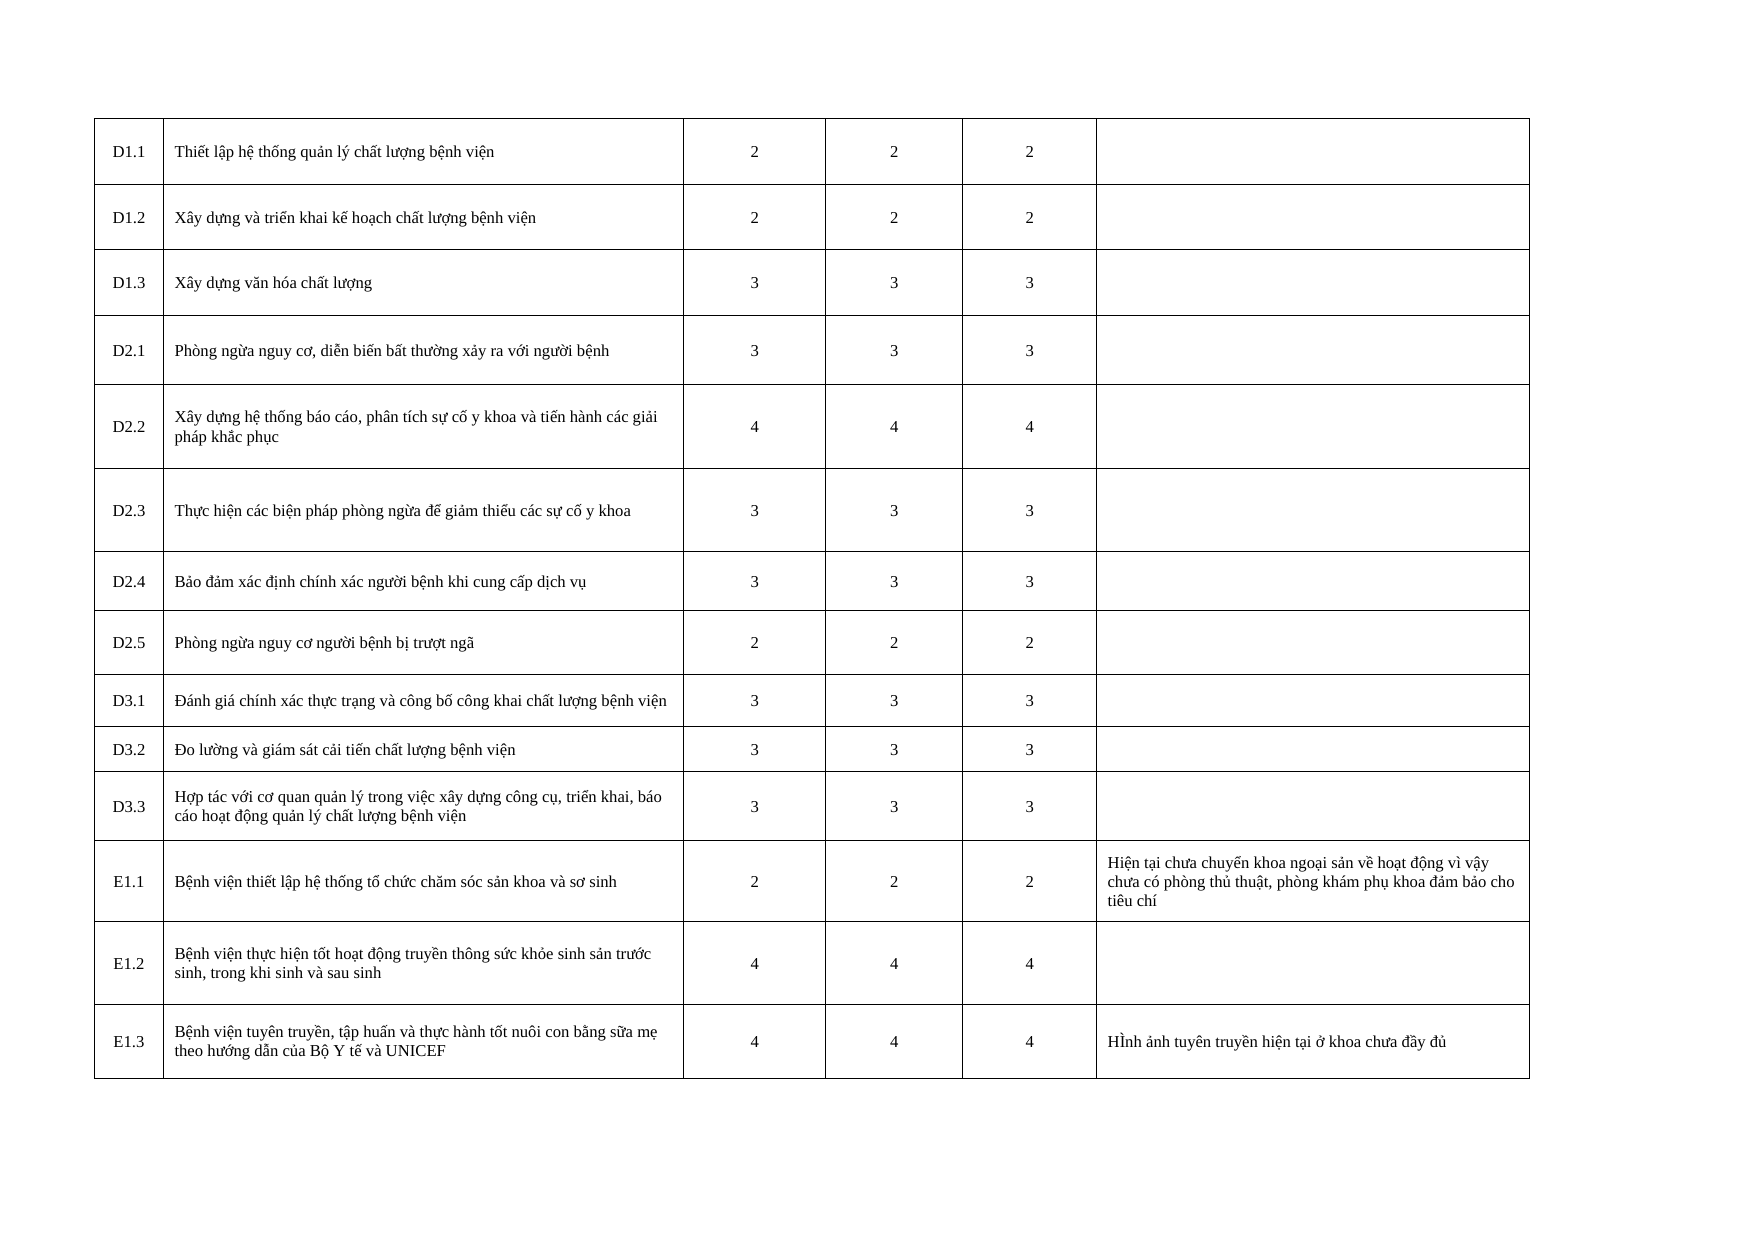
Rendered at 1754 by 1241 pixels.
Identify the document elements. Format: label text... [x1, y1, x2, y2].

table_cell [1097, 185, 1529, 249]
table_cell Thực hiện các biện pháp phòng ngừa để giảm thiểu các sự cố y khoa [164, 469, 683, 551]
table_cell Xây dựng và triển khai kế hoạch chất lượng bệnh viện [164, 185, 683, 249]
table_cell Xây dựng văn hóa chất lượng [164, 250, 683, 315]
table_cell 2 [963, 185, 1096, 249]
table_cell 2 [684, 119, 825, 184]
table_cell D3.1 [95, 675, 163, 726]
table_cell 4 [826, 385, 962, 468]
table_cell 3 [826, 469, 962, 551]
table_cell Bệnh viện thiết lập hệ thống tổ chức chăm sóc sản khoa và sơ sinh [164, 841, 683, 921]
table_cell 3 [826, 675, 962, 726]
table_cell 3 [826, 316, 962, 384]
table_cell D2.4 [95, 552, 163, 610]
table_cell 4 [684, 922, 825, 1004]
table_cell Đo lường và giám sát cải tiến chất lượng bệnh viện [164, 727, 683, 771]
table_cell 3 [684, 772, 825, 840]
table_cell [1097, 922, 1529, 1004]
table_cell 3 [963, 675, 1096, 726]
table_cell 3 [684, 727, 825, 771]
table_cell 3 [963, 772, 1096, 840]
table_cell 4 [963, 922, 1096, 1004]
table_cell 4 [963, 1005, 1096, 1077]
table_cell D1.1 [95, 119, 163, 184]
table_cell 3 [684, 675, 825, 726]
table_cell 4 [963, 385, 1096, 468]
table_cell [1097, 727, 1529, 771]
table_cell 3 [963, 250, 1096, 315]
table_cell [1097, 119, 1529, 184]
table_cell D2.2 [95, 385, 163, 468]
table_cell 3 [684, 316, 825, 384]
table_cell 2 [826, 611, 962, 674]
table_cell 2 [963, 611, 1096, 674]
table_cell Xây dựng hệ thống báo cáo, phân tích sự cố y khoa và tiến hành các giải pháp khắc phục [164, 385, 683, 468]
table_cell D1.3 [95, 250, 163, 315]
table_cell 3 [963, 727, 1096, 771]
table_cell D3.3 [95, 772, 163, 840]
table_cell 3 [684, 552, 825, 610]
table_cell Hợp tác với cơ quan quản lý trong việc xây dựng công cụ, triển khai, báo cáo hoạt động quản lý chất lượng bệnh viện [164, 772, 683, 840]
table_cell E1.2 [95, 922, 163, 1004]
table_cell 3 [826, 727, 962, 771]
table_cell 2 [963, 119, 1096, 184]
table_cell D3.2 [95, 727, 163, 771]
table_cell 3 [684, 469, 825, 551]
table_cell 3 [684, 250, 825, 315]
table_cell 2 [684, 611, 825, 674]
table_cell D2.5 [95, 611, 163, 674]
table_cell 3 [963, 316, 1096, 384]
table_cell [1097, 385, 1529, 468]
table_cell Hiện tại chưa chuyển khoa ngoại sản về hoạt động vì vậy chưa có phòng thủ thuật, phòng khám phụ khoa đảm bảo cho tiêu chí [1097, 841, 1529, 921]
table_cell 4 [684, 385, 825, 468]
table_cell 4 [684, 1005, 825, 1077]
table_cell [1097, 316, 1529, 384]
table_cell 3 [826, 250, 962, 315]
table_cell 3 [963, 469, 1096, 551]
table_cell 4 [826, 1005, 962, 1077]
table_cell Phòng ngừa nguy cơ, diễn biến bất thường xảy ra với người bệnh [164, 316, 683, 384]
table_cell [1097, 611, 1529, 674]
table_cell [1097, 469, 1529, 551]
table_cell [1097, 250, 1529, 315]
table_cell D1.2 [95, 185, 163, 249]
table_cell 2 [826, 185, 962, 249]
table_cell HÌnh ảnh tuyên truyền hiện tại ở khoa chưa đầy đủ [1097, 1005, 1529, 1077]
table_cell [1097, 772, 1529, 840]
table_cell Bệnh viện tuyên truyền, tập huấn và thực hành tốt nuôi con bằng sữa mẹ theo hướng dẫn của Bộ Y tế và UNICEF [164, 1005, 683, 1077]
table_cell E1.1 [95, 841, 163, 921]
table_cell 2 [963, 841, 1096, 921]
table_cell [1097, 675, 1529, 726]
table_cell 2 [826, 119, 962, 184]
table_cell 3 [826, 772, 962, 840]
table_cell Bệnh viện thực hiện tốt hoạt động truyền thông sức khỏe sinh sản trước sinh, trong khi sinh và sau sinh [164, 922, 683, 1004]
table_cell 2 [684, 185, 825, 249]
table_cell E1.3 [95, 1005, 163, 1077]
table_cell 3 [963, 552, 1096, 610]
table_cell Thiết lập hệ thống quản lý chất lượng bệnh viện [164, 119, 683, 184]
table_cell Bảo đảm xác định chính xác người bệnh khi cung cấp dịch vụ [164, 552, 683, 610]
table_cell 2 [826, 841, 962, 921]
table_cell Phòng ngừa nguy cơ người bệnh bị trượt ngã [164, 611, 683, 674]
table_cell D2.1 [95, 316, 163, 384]
table_cell 2 [684, 841, 825, 921]
table_cell D2.3 [95, 469, 163, 551]
table_cell 3 [826, 552, 962, 610]
table_cell [1097, 552, 1529, 610]
table_cell 4 [826, 922, 962, 1004]
table_cell Đánh giá chính xác thực trạng và công bố công khai chất lượng bệnh viện [164, 675, 683, 726]
